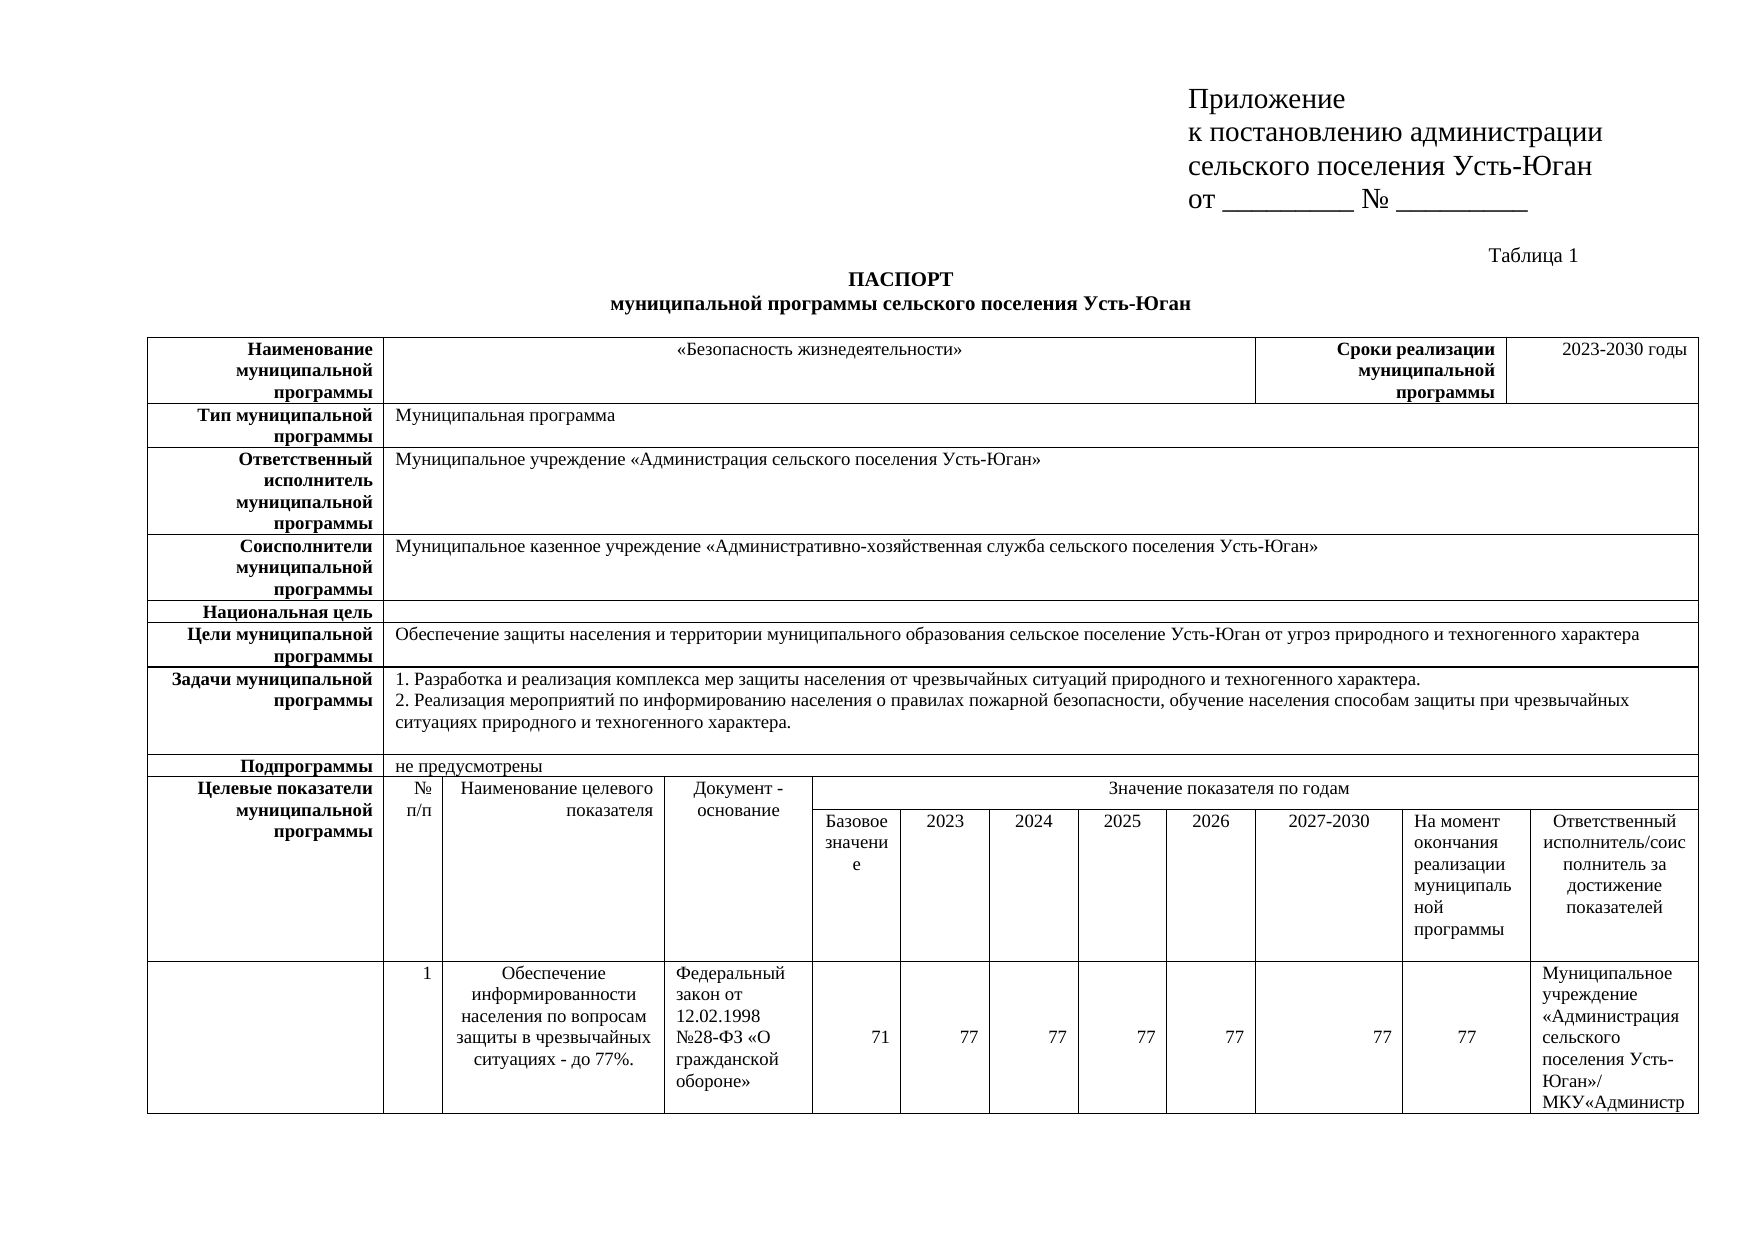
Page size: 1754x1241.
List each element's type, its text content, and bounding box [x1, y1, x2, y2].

table_cell Ответственный исполнитель/соисполнитель за достижение показателей [1531, 810, 1698, 961]
table_cell Подпрограммы [148, 755, 383, 776]
table_cell 2024 [990, 810, 1078, 961]
table_cell 77 [1256, 962, 1402, 1113]
table_cell № п/п [384, 777, 442, 961]
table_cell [665, 962, 812, 1113]
table_header «Безопасность жизнедеятельности» [384, 338, 1255, 402]
text от _________ № _________ [1122, 181, 1624, 215]
table_cell Целевые показатели муниципальной программы [148, 777, 383, 961]
table_cell Муниципальная программа [384, 404, 1698, 447]
table_header Наименование муниципальной программы [148, 338, 383, 402]
table_cell 1 [384, 962, 442, 1113]
table_cell 77 [1167, 962, 1255, 1113]
text сельского поселения Усть-Юган [1122, 148, 1624, 181]
table_cell Цели муниципальной программы [148, 623, 383, 666]
table_cell Муниципальное казенное учреждение «Административно-хозяйственная служба сельского поселения Усть-Юган» [384, 535, 1698, 599]
table_cell 77 [1403, 962, 1530, 1113]
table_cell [443, 962, 664, 1113]
table_cell Значение показателя по годам [813, 777, 1698, 809]
table_cell Задачи муниципальной программы [148, 668, 383, 754]
table_cell не предусмотрены [384, 755, 1698, 776]
text муниципальной программы сельского поселения Усть-Юган [177, 291, 1624, 315]
table_cell Обеспечение защиты населения и территории муниципального образования сельское поселение Усть-Юган от угроз природного и техногенного характера [384, 623, 1698, 666]
table_cell 1. Разработка и реализация комплекса мер защиты населения от чрезвычайных ситуаций природного и техногенного характера. 2. Реализация мероприятий по информированию населения о правилах пожарной безопасности, обучение населения способам защиты при чрезвычайных ситуациях природного и техногенного характера. [384, 668, 1698, 754]
table_cell [148, 962, 383, 1113]
table_cell 2023 [901, 810, 989, 961]
table_cell 71 [813, 962, 900, 1113]
table_cell 2025 [1079, 810, 1166, 961]
table_cell Муниципальное учреждение «Администрация сельского поселения Усть-Юган» [384, 448, 1698, 534]
table_cell Ответственный исполнитель муниципальной программы [148, 448, 383, 534]
table_cell 77 [901, 962, 989, 1113]
text Приложение [1122, 81, 1624, 114]
table_cell 2026 [1167, 810, 1255, 961]
text к постановлению администрации [1122, 114, 1624, 148]
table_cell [1531, 962, 1698, 1113]
table_cell Документ -основание [665, 777, 812, 961]
table_cell На момент окончания реализации муниципальной программы [1403, 810, 1530, 961]
text Таблица 1 [177, 243, 1624, 267]
table_cell 77 [990, 962, 1078, 1113]
table_cell Соисполнители муниципальной программы [148, 535, 383, 599]
table_cell Базовое значение [813, 810, 900, 961]
table_cell Наименование целевого показателя [443, 777, 664, 961]
table_header Сроки реализации муниципальной программы [1256, 338, 1506, 402]
table_cell [384, 601, 1698, 622]
table_cell 77 [1079, 962, 1166, 1113]
table_cell Национальная цель [148, 601, 383, 622]
table_cell Тип муниципальной программы [148, 404, 383, 447]
table_header 2023-2030 годы [1507, 338, 1698, 402]
text ПАСПОРТ [177, 267, 1624, 291]
table_cell 2027-2030 [1256, 810, 1402, 961]
